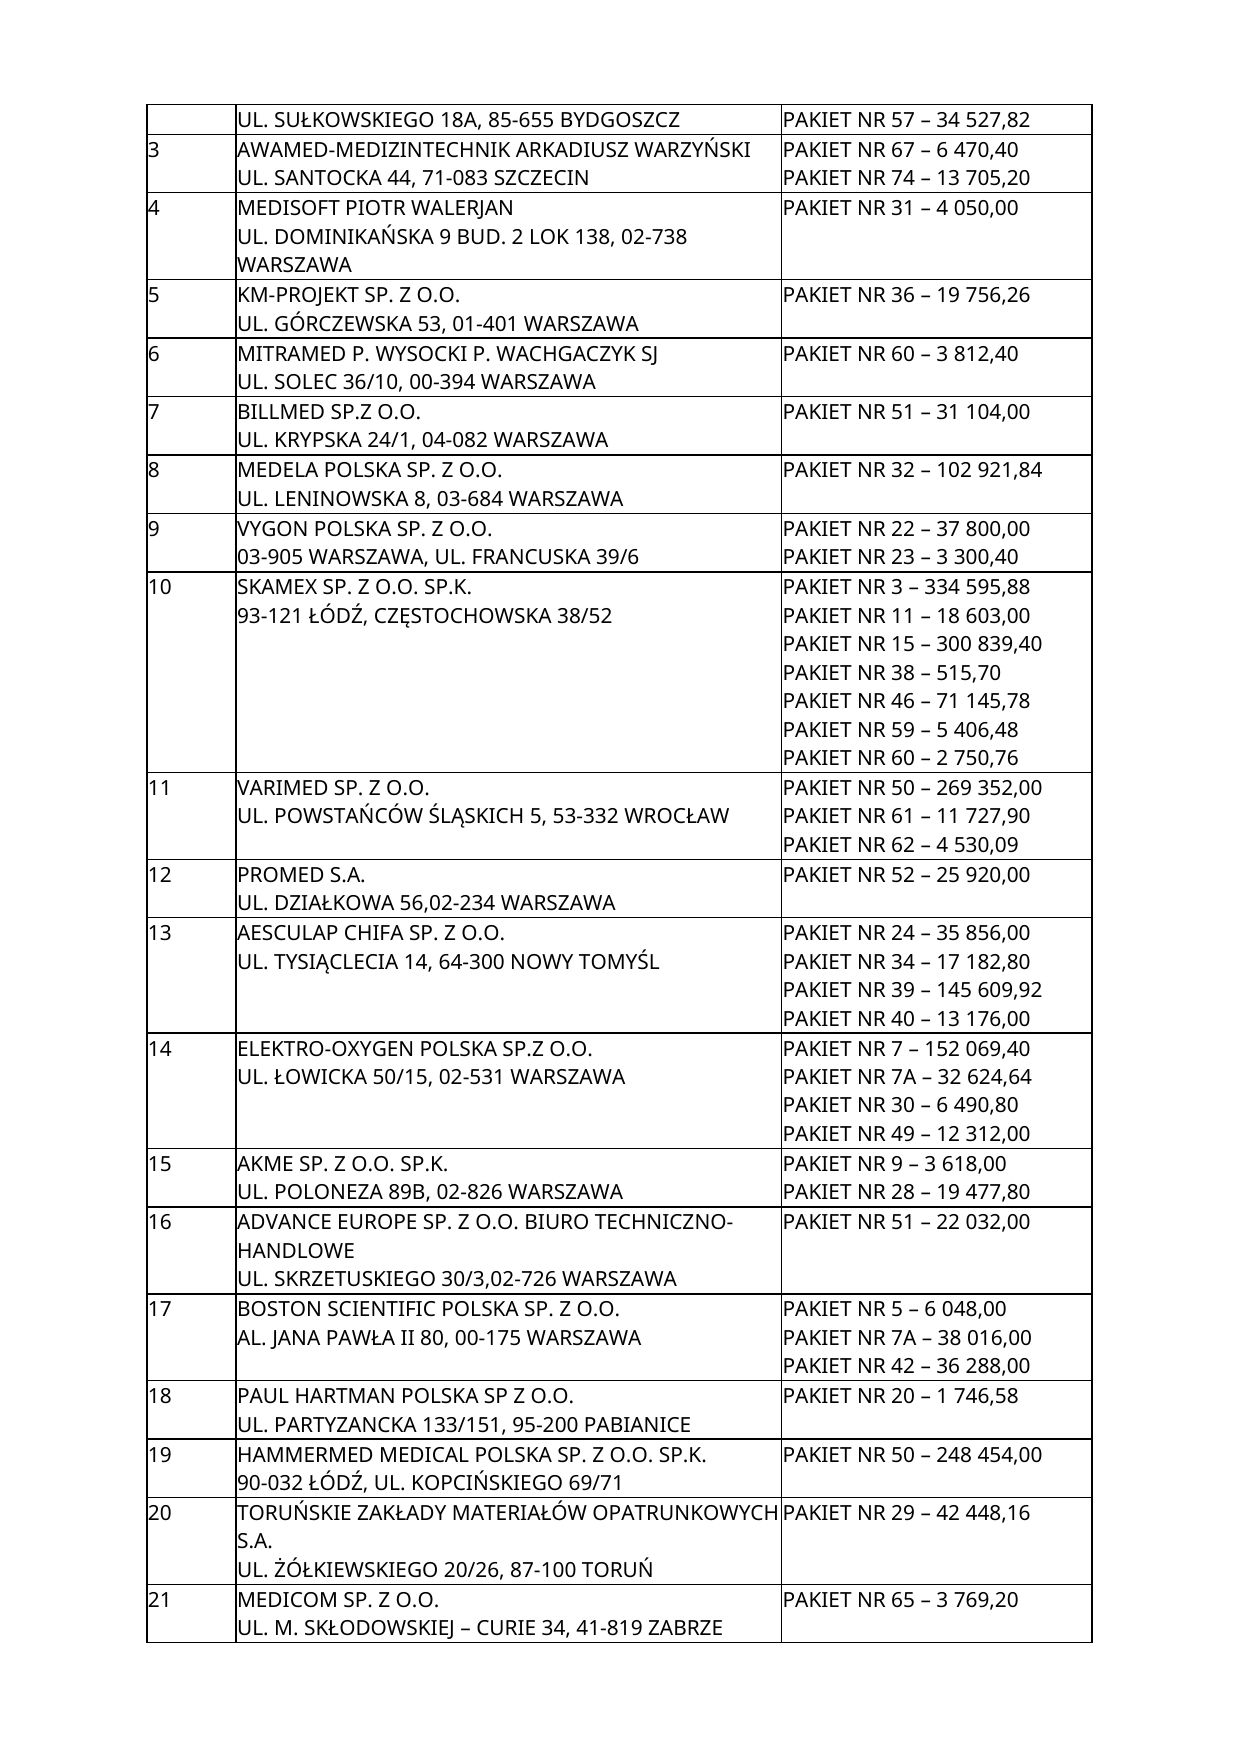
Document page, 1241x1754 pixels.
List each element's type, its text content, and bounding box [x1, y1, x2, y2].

table_cell 5 [148, 280, 235, 337]
table_cell MEDICOM SP. Z O.O. UL. M. SKŁODOWSKIEJ – CURIE 34, 41-819 ZABRZE [237, 1585, 781, 1642]
table_cell 17 [148, 1295, 235, 1380]
table_cell VARIMED SP. Z O.O. UL. POWSTAŃCÓW ŚLĄSKICH 5, 53-332 WROCŁAW [237, 773, 781, 858]
table_cell PAKIET NR 67 – 6 470,40 PAKIET NR 74 – 13 705,20 [782, 135, 1091, 192]
table_cell 19 [148, 1440, 235, 1497]
table_cell 6 [148, 339, 235, 396]
table_cell PAKIET NR 52 – 25 920,00 [782, 860, 1091, 917]
table_cell PAKIET NR 31 – 4 050,00 [782, 193, 1091, 279]
table_cell 14 [148, 1034, 235, 1147]
table_cell PAKIET NR 5 – 6 048,00 PAKIET NR 7A – 38 016,00 PAKIET NR 42 – 36 288,00 [782, 1295, 1091, 1380]
table_cell MITRAMED P. WYSOCKI P. WACHGACZYK SJ UL. SOLEC 36/10, 00-394 WARSZAWA [237, 339, 781, 396]
table_cell 18 [148, 1381, 235, 1438]
table_cell 21 [148, 1585, 235, 1642]
table_cell PAKIET NR 22 – 37 800,00 PAKIET NR 23 – 3 300,40 [782, 514, 1091, 571]
table_cell PAKIET NR 20 – 1 746,58 [782, 1381, 1091, 1438]
table_cell PAKIET NR 29 – 42 448,16 [782, 1498, 1091, 1583]
table_cell PAKIET NR 51 – 22 032,00 [782, 1208, 1091, 1293]
table_cell 11 [148, 773, 235, 858]
table_cell AWAMED-MEDIZINTECHNIK ARKADIUSZ WARZYŃSKI UL. SANTOCKA 44, 71-083 SZCZECIN [237, 135, 781, 192]
table_cell PAKIET NR 50 – 269 352,00 PAKIET NR 61 – 11 727,90 PAKIET NR 62 – 4 530,09 [782, 773, 1091, 858]
table_cell PROMED S.A. UL. DZIAŁKOWA 56,02-234 WARSZAWA [237, 860, 781, 917]
table_cell HAMMERMED MEDICAL POLSKA SP. Z O.O. SP.K. 90-032 ŁÓDŹ, UL. KOPCIŃSKIEGO 69/71 [237, 1440, 781, 1497]
table_cell PAKIET NR 65 – 3 769,20 [782, 1585, 1091, 1642]
table_cell 15 [148, 1149, 235, 1206]
table_cell MEDISOFT PIOTR WALERJAN UL. DOMINIKAŃSKA 9 BUD. 2 LOK 138, 02-738 WARSZAWA [237, 193, 781, 279]
table_cell PAKIET NR 3 – 334 595,88 PAKIET NR 11 – 18 603,00 PAKIET NR 15 – 300 839,40 PAKIET NR 38 – 515,70 PAKIET NR 46 – 71 145,78 PAKIET NR 59 – 5 406,48 PAKIET NR 60 – 2 750,76 [782, 573, 1091, 772]
table_cell PAKIET NR 7 – 152 069,40 PAKIET NR 7A – 32 624,64 PAKIET NR 30 – 6 490,80 PAKIET NR 49 – 12 312,00 [782, 1034, 1091, 1147]
table_cell AESCULAP CHIFA SP. Z O.O. UL. TYSIĄCLECIA 14, 64-300 NOWY TOMYŚL [237, 918, 781, 1032]
table_cell PAKIET NR 60 – 3 812,40 [782, 339, 1091, 396]
table_cell 10 [148, 573, 235, 772]
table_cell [782, 105, 1091, 133]
table_cell PAKIET NR 50 – 248 454,00 [782, 1440, 1091, 1497]
table_cell 16 [148, 1208, 235, 1293]
table_cell 4 [148, 193, 235, 279]
table_cell PAUL HARTMAN POLSKA SP Z O.O. UL. PARTYZANCKA 133/151, 95-200 PABIANICE [237, 1381, 781, 1438]
table_cell ELEKTRO-OXYGEN POLSKA SP.Z O.O. UL. ŁOWICKA 50/15, 02-531 WARSZAWA [237, 1034, 781, 1147]
table_cell MEDELA POLSKA SP. Z O.O. UL. LENINOWSKA 8, 03-684 WARSZAWA [237, 456, 781, 512]
table_cell 2 [148, 105, 235, 133]
table_cell KM-PROJEKT SP. Z O.O. UL. GÓRCZEWSKA 53, 01-401 WARSZAWA [237, 280, 781, 337]
table_cell PAKIET NR 32 – 102 921,84 [782, 456, 1091, 512]
table_cell ADVANCE EUROPE SP. Z O.O. BIURO TECHNICZNO-HANDLOWE UL. SKRZETUSKIEGO 30/3,02-726 WARSZAWA [237, 1208, 781, 1293]
table_cell BILLMED SP.Z O.O. UL. KRYPSKA 24/1, 04-082 WARSZAWA [237, 397, 781, 454]
table_cell 9 [148, 514, 235, 571]
table_cell PAKIET NR 24 – 35 856,00 PAKIET NR 34 – 17 182,80 PAKIET NR 39 – 145 609,92 PAKIET NR 40 – 13 176,00 [782, 918, 1091, 1032]
table_cell AKME SP. Z O.O. SP.K. UL. POLONEZA 89B, 02-826 WARSZAWA [237, 1149, 781, 1206]
table_cell 3 [148, 135, 235, 192]
table_cell TORUŃSKIE ZAKŁADY MATERIAŁÓW OPATRUNKOWYCH S.A. UL. ŻÓŁKIEWSKIEGO 20/26, 87-100 TORUŃ [237, 1498, 781, 1583]
table_cell PAKIET NR 36 – 19 756,26 [782, 280, 1091, 337]
table_cell 13 [148, 918, 235, 1032]
table_cell PAKIET NR 9 – 3 618,00 PAKIET NR 28 – 19 477,80 [782, 1149, 1091, 1206]
table_cell PAKIET NR 51 – 31 104,00 [782, 397, 1091, 454]
table_cell 20 [148, 1498, 235, 1583]
table_cell VYGON POLSKA SP. Z O.O. 03-905 WARSZAWA, UL. FRANCUSKA 39/6 [237, 514, 781, 571]
table_cell 12 [148, 860, 235, 917]
table_cell 8 [148, 456, 235, 512]
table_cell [237, 105, 781, 133]
table_cell BOSTON SCIENTIFIC POLSKA SP. Z O.O. AL. JANA PAWŁA II 80, 00-175 WARSZAWA [237, 1295, 781, 1380]
table_cell SKAMEX SP. Z O.O. SP.K. 93-121 ŁÓDŹ, CZĘSTOCHOWSKA 38/52 [237, 573, 781, 772]
table_cell 7 [148, 397, 235, 454]
